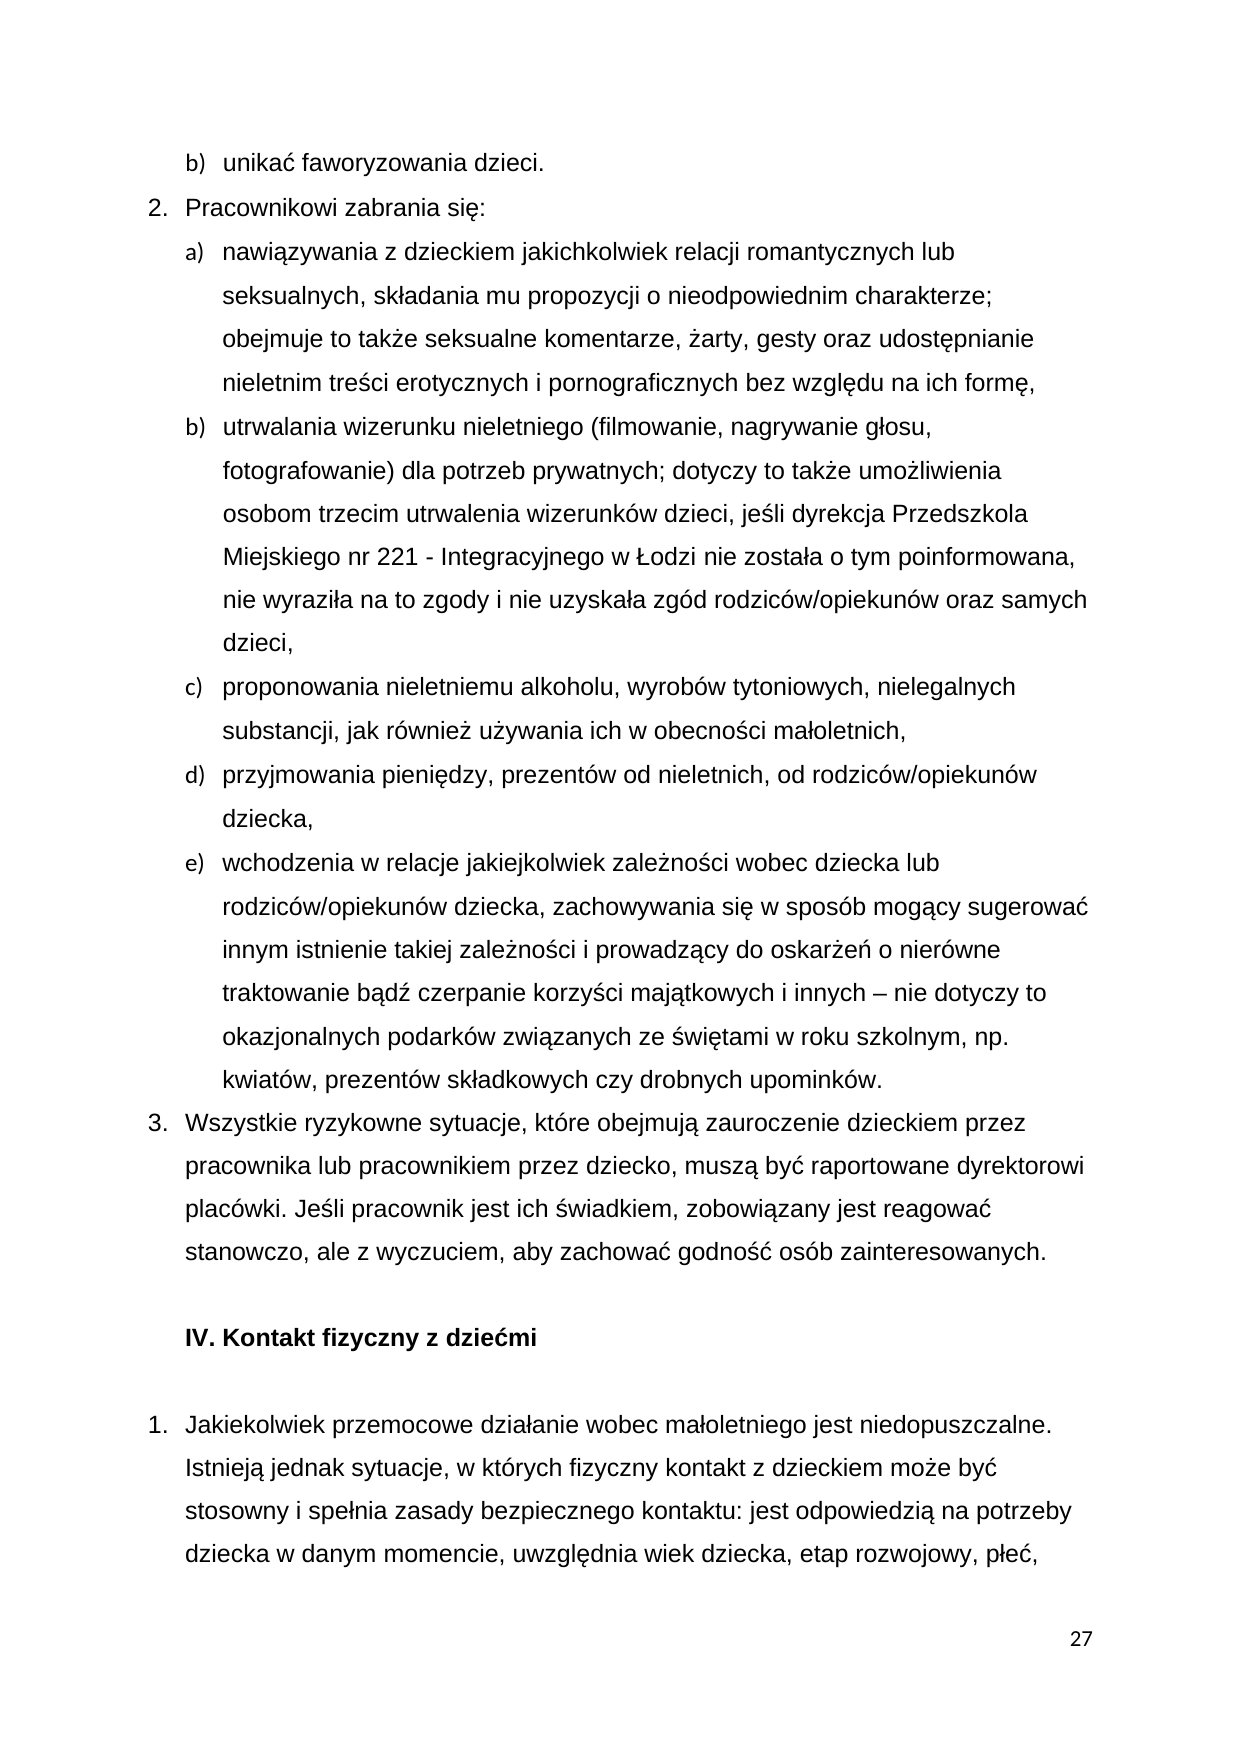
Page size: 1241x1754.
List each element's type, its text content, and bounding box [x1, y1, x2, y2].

list Kontakt fizyczny z dziećmi [185, 1323, 1093, 1352]
list Wszystkie ryzykowne sytuacje, które obejmują zauroczenie dzieckiem przez pracownika lub pracownikiem przez dziecko, muszą być raportowane dyrektorowi placówki. Jeśli pracownik jest ich świadkiem, zobowiązany jest reagować stanowczo, ale z wyczuciem, aby zachować godność osób zainteresowanych. [148, 1108, 1093, 1266]
list wchodzenia w relacje jakiejkolwiek zależności wobec dziecka lub rodziców/opiekunów dziecka, zachowywania się w sposób mogący sugerować innym istnienie takiej zależności i prowadzący do oskarżeń o nierówne traktowanie bądź czerpanie korzyści majątkowych i innych – nie dotyczy to okazjonalnych podarków związanych ze świętami w roku szkolnym, np. kwiatów, prezentów składkowych czy drobnych upominków. [185, 847, 1093, 1093]
list proponowania nieletniemu alkoholu, wyrobów tytoniowych, nielegalnych substancji, jak również używania ich w obecności małoletnich, [185, 671, 1093, 745]
list Pracownikowi zabrania się: [148, 193, 1093, 222]
list unikać faworyzowania dzieci. [185, 148, 1093, 178]
list nawiązywania z dzieckiem jakichkolwiek relacji romantycznych lub seksualnych, składania mu propozycji o nieodpowiednim charakterze; obejmuje to także seksualne komentarze, żarty, gesty oraz udostępnianie nieletnim treści erotycznych i pornograficznych bez względu na ich formę, [185, 236, 1093, 396]
list utrwalania wizerunku nieletniego (filmowanie, nagrywanie głosu, fotografowanie) dla potrzeb prywatnych; dotyczy to także umożliwienia osobom trzecim utrwalenia wizerunków dzieci, jeśli dyrekcja Przedszkola Miejskiego nr 221 - Integracyjnego w Łodzi nie została o tym poinformowana, nie wyraziła na to zgody i nie uzyskała zgód rodziców/opiekunów oraz samych dzieci, [185, 411, 1093, 657]
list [148, 1410, 1093, 1568]
list przyjmowania pieniędzy, prezentów od nieletnich, od rodziców/opiekunów dziecka, [185, 759, 1093, 833]
